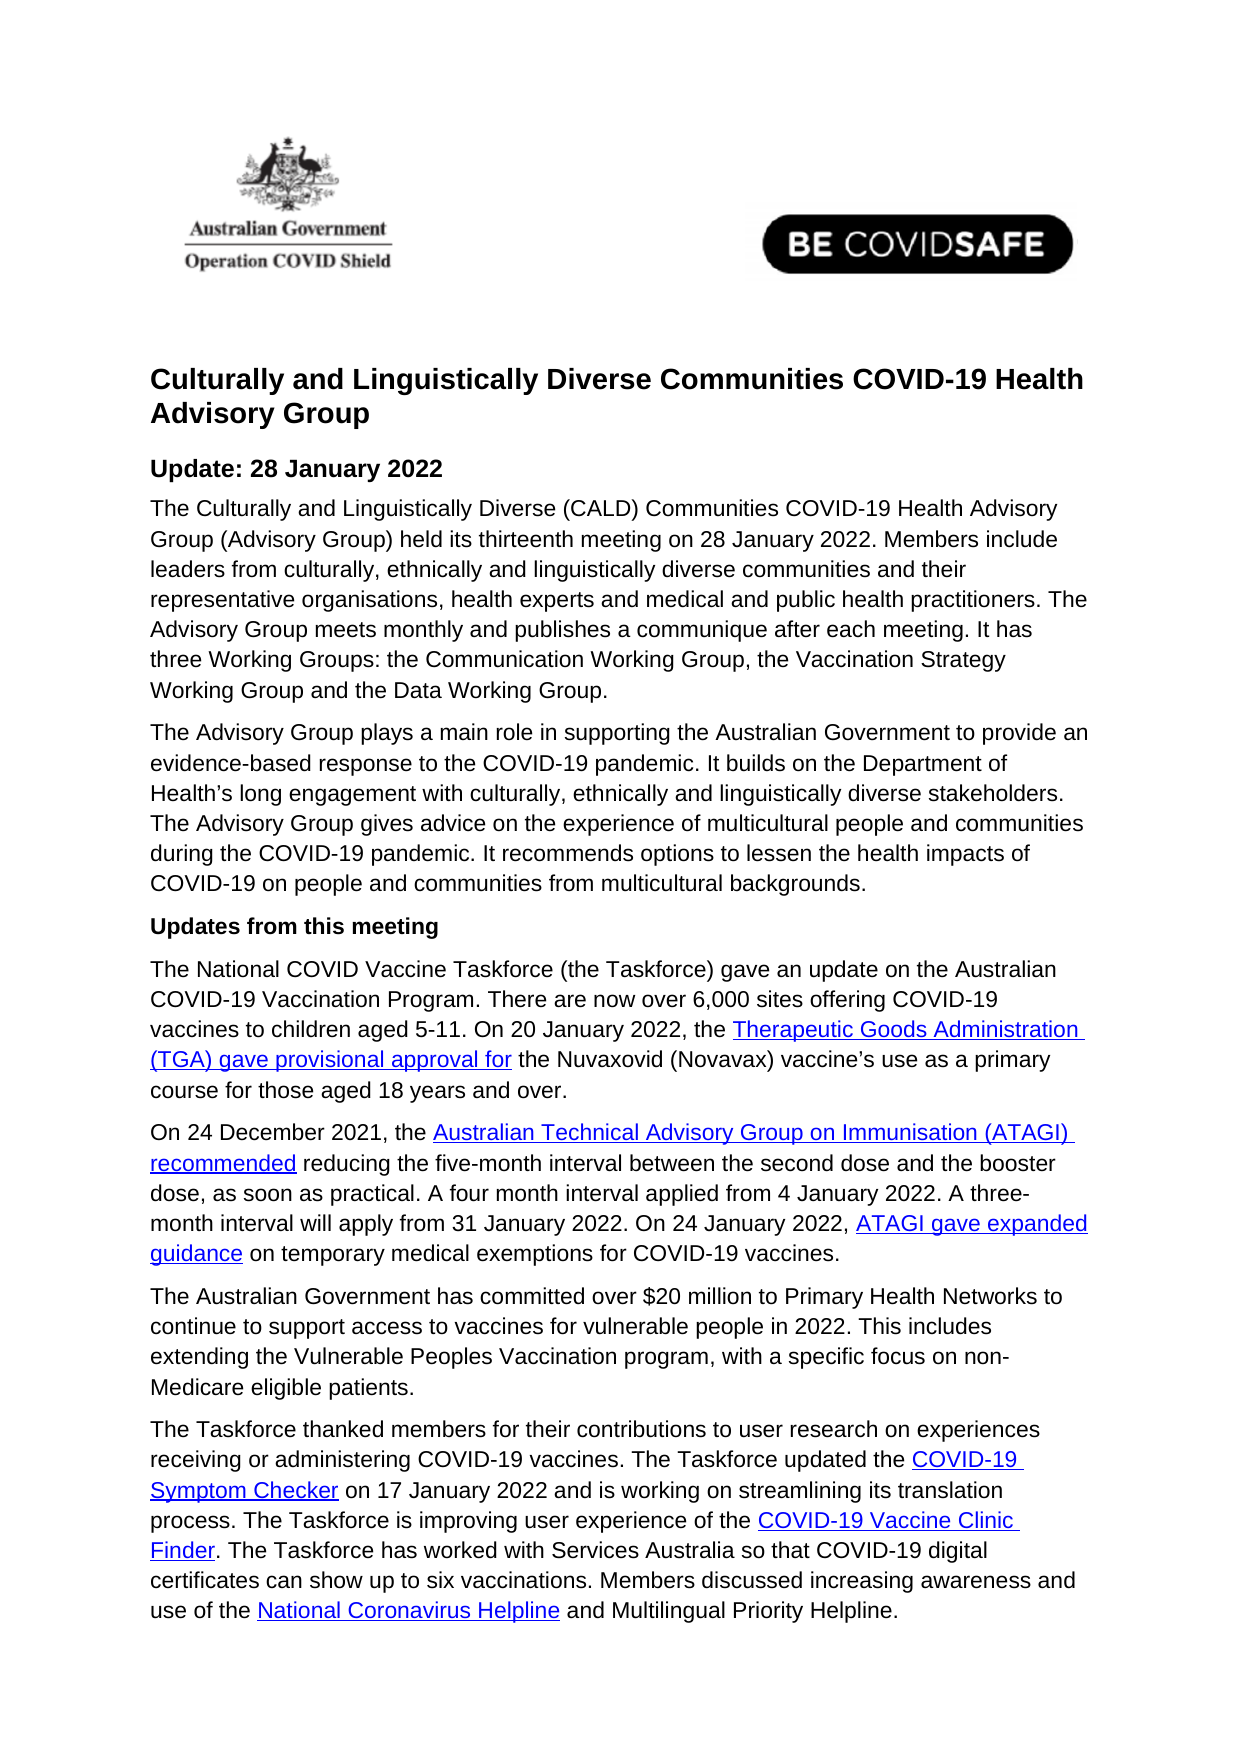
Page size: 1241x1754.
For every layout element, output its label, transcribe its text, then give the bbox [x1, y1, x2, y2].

picture [160, 125, 422, 299]
text The National COVID Vaccine Taskforce (the Taskforce) gave an update on the Australian COVID-19 Vaccination Program. There are now over 6,000 sites offering COVID-19 vaccines to children aged 5-11. On 20 January 2022, the Therapeutic Goods Administration (TGA) gave provisional approval for the Nuvaxovid (Novavax) vaccine’s use as a primary course for those aged 18 years and over. [150, 956, 1090, 1103]
text On 24 December 2021, the Australian Technical Advisory Group on Immunisation (ATAGI) recommended reducing the five-month interval between the second dose and the booster dose, as soon as practical. A four month interval applied from 4 January 2022. A three-month interval will apply from 31 January 2022. On 24 January 2022, ATAGI gave expanded guidance on temporary medical exemptions for COVID-19 vaccines. [150, 1119, 1090, 1267]
text The Australian Government has committed over $20 million to Primary Health Networks to continue to support access to vaccines for vulnerable people in 2022. This includes extending the Vulnerable Peoples Vaccination program, with a specific focus on non-Medicare eligible patients. [150, 1283, 1090, 1400]
text The Taskforce thanked members for their contributions to user research on experiences receiving or administering COVID-19 vaccines. The Taskforce updated the COVID-19 Symptom Checker on 17 January 2022 and is working on streamlining its translation process. The Taskforce is improving user experience of the COVID-19 Vaccine Clinic Finder. The Taskforce has worked with Services Australia so that COVID-19 digital certificates can show up to six vaccinations. Members discussed increasing awareness and use of the National Coronavirus Helpline and Multilingual Priority Helpline. [150, 1416, 1090, 1624]
picture [744, 202, 1078, 281]
subtitle Culturally and Linguistically Diverse Communities COVID-19 Health Advisory Group [150, 362, 1090, 429]
text The Culturally and Linguistically Diverse (CALD) Communities COVID-19 Health Advisory Group (Advisory Group) held its thirteenth meeting on 28 January 2022. Members include leaders from culturally, ethnically and linguistically diverse communities and their representative organisations, health experts and medical and public health practitioners. The Advisory Group meets monthly and publishes a communique after each meeting. It has three Working Groups: the Communication Working Group, the Vaccination Strategy Working Group and the Data Working Group. [150, 495, 1090, 703]
text The Advisory Group plays a main role in supporting the Australian Government to provide an evidence-based response to the COVID-19 pandemic. It builds on the Department of Health’s long engagement with culturally, ethnically and linguistically diverse stakeholders. The Advisory Group gives advice on the experience of multicultural people and communities during the COVID-19 pandemic. It recommends options to lessen the health impacts of COVID-19 on people and communities from multicultural backgrounds. [150, 719, 1090, 897]
text Update: 28 January 2022 [150, 454, 1090, 483]
text Updates from this meeting [150, 913, 1090, 939]
